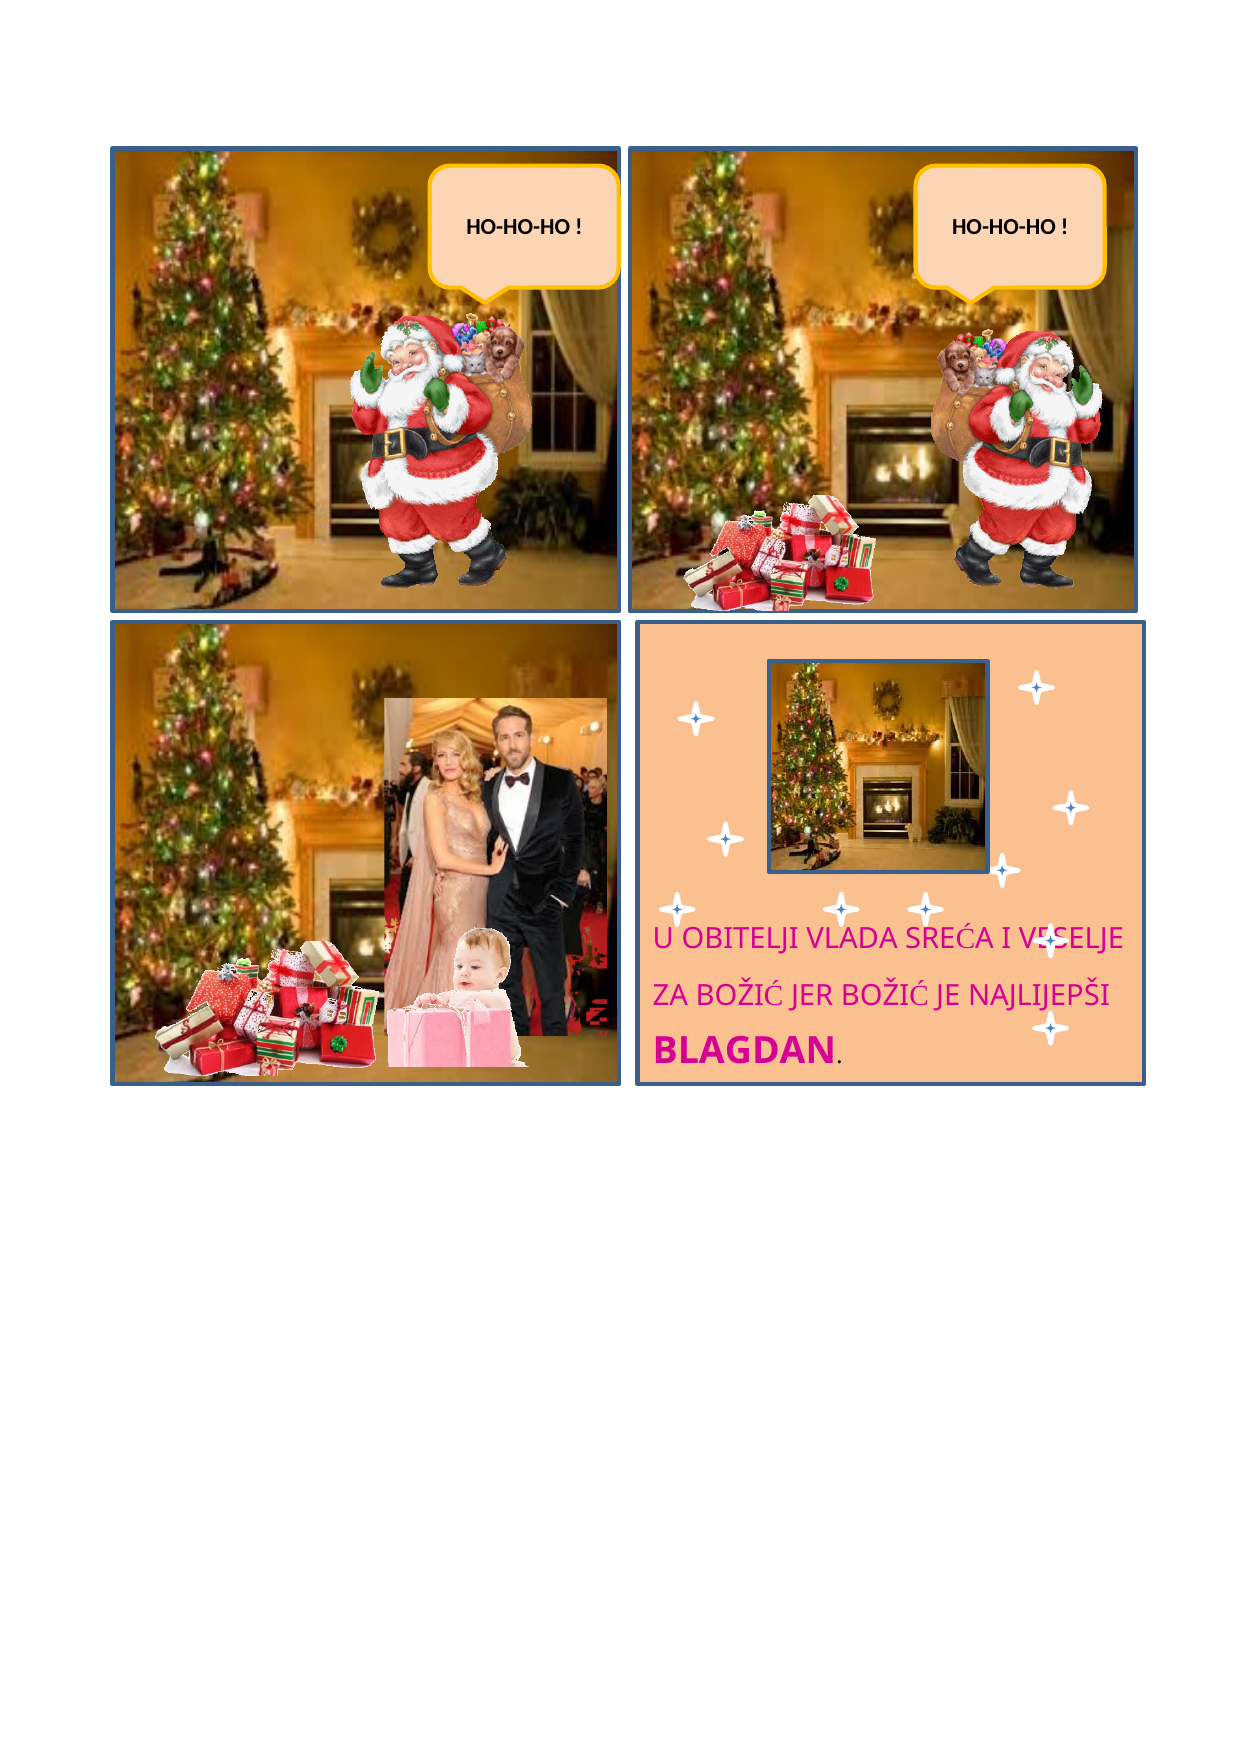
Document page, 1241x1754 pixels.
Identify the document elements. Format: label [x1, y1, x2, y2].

picture [115, 151, 617, 609]
picture [115, 624, 617, 1082]
picture [771, 663, 985, 870]
picture [632, 151, 1134, 611]
